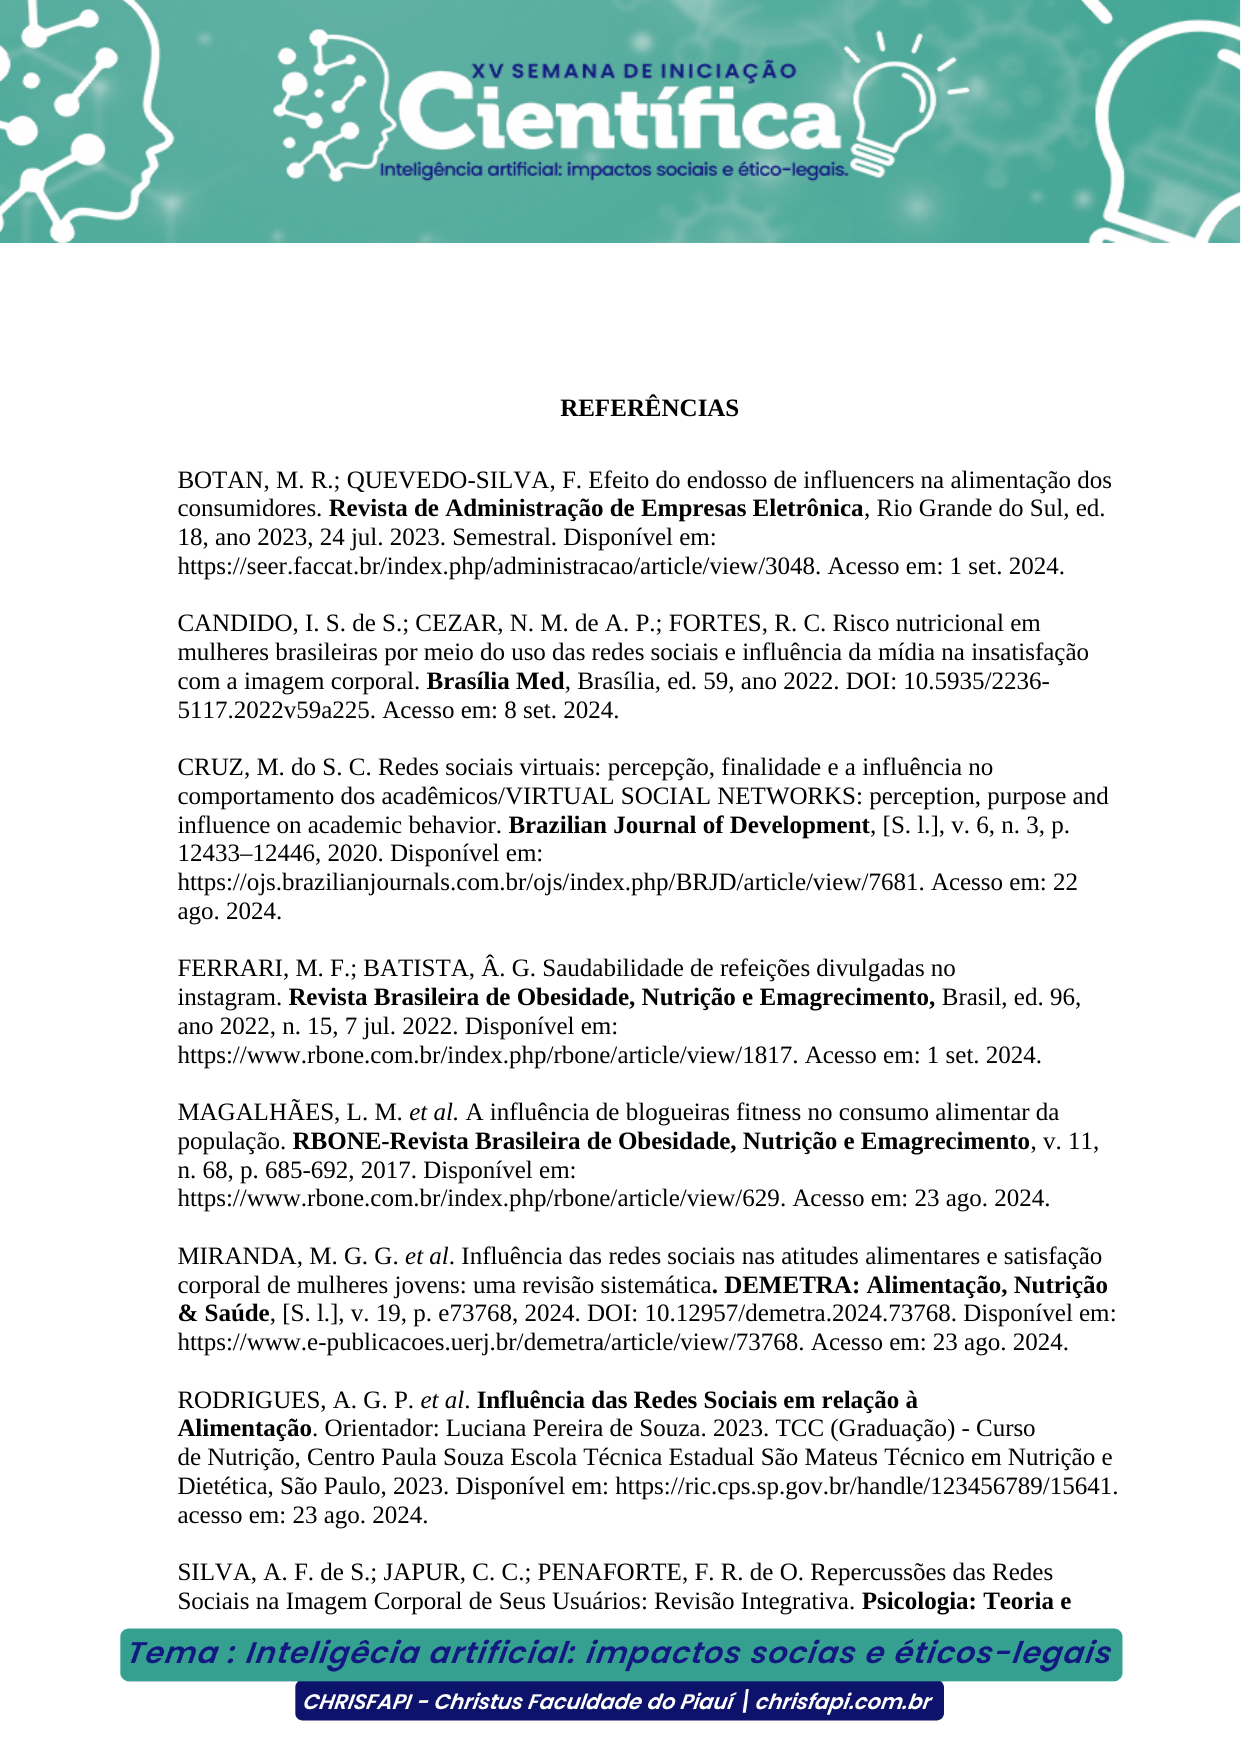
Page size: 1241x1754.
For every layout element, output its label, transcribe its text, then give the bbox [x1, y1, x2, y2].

text REFERÊNCIAS [177, 393, 1122, 422]
text RODRIGUES, A. G. P. et al. Influência das Redes Sociais em relação à Alimentação. Orientador: Luciana Pereira de Souza. 2023. TCC (Graduação) - Curso de Nutrição, Centro Paula Souza Escola Técnica Estadual São Mateus Técnico em Nutrição e Dietética, São Paulo, 2023. Disponível em: https://ric.cps.sp.gov.br/handle/123456789/15641. acesso em: 23 ago. 2024. [177, 1385, 1122, 1528]
text CRUZ, M. do S. C. Redes sociais virtuais: percepção, finalidade e a influência no comportamento dos acadêmicos/VIRTUAL SOCIAL NETWORKS: perception, purpose and influence on academic behavior. Brazilian Journal of Development, [S. l.], v. 6, n. 3, p. 12433–12446, 2020. Disponível em: https://ojs.brazilianjournals.com.br/ojs/index.php/BRJD/article/view/7681. Acesso em: 22 ago. 2024. [177, 752, 1122, 925]
text FERRARI, M. F.; BATISTA, Â. G. Saudabilidade de refeições divulgadas no instagram. Revista Brasileira de Obesidade, Nutrição e Emagrecimento, Brasil, ed. 96, ano 2022, n. 15, 7 jul. 2022. Disponível em: https://www.rbone.com.br/index.php/rbone/article/view/1817. Acesso em: 1 set. 2024. [177, 953, 1122, 1068]
text MIRANDA, M. G. G. et al. Influência das redes sociais nas atitudes alimentares e satisfação corporal de mulheres jovens: uma revisão sistemática. DEMETRA: Alimentação, Nutrição & Saúde, [S. l.], v. 19, p. e73768, 2024. DOI: 10.12957/demetra.2024.73768. Disponível em: https://www.e-publicacoes.uerj.br/demetra/article/view/73768. Acesso em: 23 ago. 2024. [177, 1241, 1122, 1356]
picture [0, 0, 1241, 243]
text BOTAN, M. R.; QUEVEDO-SILVA, F. Efeito do endosso de influencers na alimentação dos consumidores. Revista de Administração de Empresas Eletrônica, Rio Grande do Sul, ed. 18, ano 2023, 24 jul. 2023. Semestral. Disponível em: https://seer.faccat.br/index.php/administracao/article/view/3048. Acesso em: 1 set. 2024. [177, 465, 1122, 580]
text MAGALHÃES, L. M. et al. A influência de blogueiras fitness no consumo alimentar da população. RBONE-Revista Brasileira de Obesidade, Nutrição e Emagrecimento, v. 11, n. 68, p. 685-692, 2017. Disponível em: https://www.rbone.com.br/index.php/rbone/article/view/629. Acesso em: 23 ago. 2024. [177, 1097, 1122, 1212]
picture [114, 1568, 1126, 1754]
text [177, 1557, 1122, 1615]
text CANDIDO, I. S. de S.; CEZAR, N. M. de A. P.; FORTES, R. C. Risco nutricional em mulheres brasileiras por meio do uso das redes sociais e influência da mídia na insatisfação com a imagem corporal. Brasília Med, Brasília, ed. 59, ano 2022. DOI: 10.5935/2236-5117.2022v59a225. Acesso em: 8 set. 2024. [177, 608, 1122, 723]
